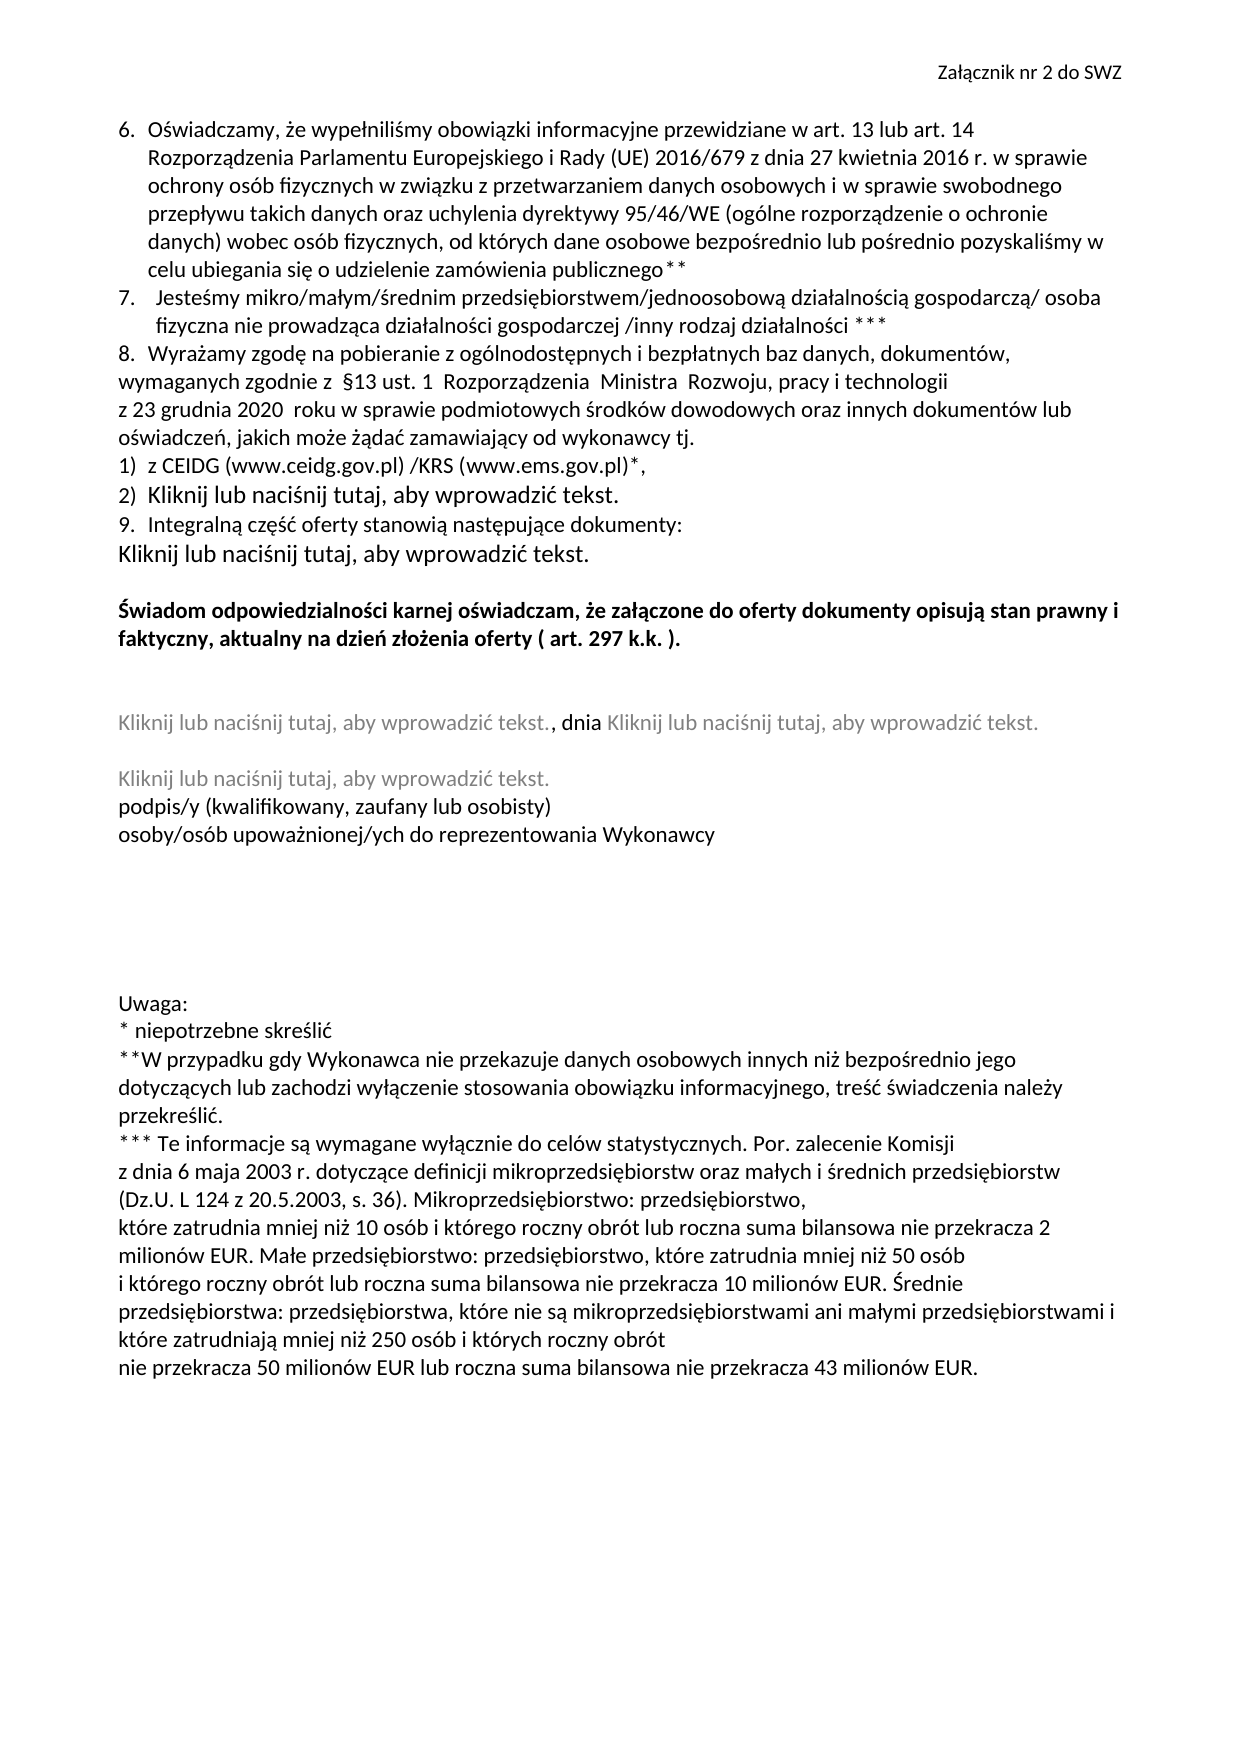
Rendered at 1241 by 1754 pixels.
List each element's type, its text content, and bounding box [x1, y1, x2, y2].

list Integralną część oferty stanowią następujące dokumenty: [118, 510, 1122, 538]
text z 23 grudnia 2020 roku w sprawie podmiotowych środków dowodowych oraz innych dokumentów lub oświadczeń, jakich może żądać zamawiający od wykonawcy tj. [118, 395, 1122, 451]
text osoby/osób upoważnionej/ych do reprezentowania Wykonawcy [118, 821, 1122, 848]
text które zatrudnia mniej niż 10 osób i którego roczny obrót lub roczna suma bilansowa nie przekracza 2 milionów EUR. Małe przedsiębiorstwo: przedsiębiorstwo, które zatrudnia mniej niż 50 osób [118, 1213, 1122, 1269]
text podpis/y (kwalifikowany, zaufany lub osobisty) [118, 792, 1122, 821]
text Świadom odpowiedzialności karnej oświadczam, że załączone do oferty dokumenty opisują stan prawny i faktyczny, aktualny na dzień złożenia oferty ( art. 297 k.k. ). [118, 596, 1122, 652]
list Oświadczamy, że wypełniliśmy obowiązki informacyjne przewidziane w art. 13 lub art. 14 Rozporządzenia Parlamentu Europejskiego i Rady (UE) 2016/679 z dnia 27 kwietnia 2016 r. w sprawie ochrony osób fizycznych w związku z przetwarzaniem danych osobowych i w sprawie swobodnego przepływu takich danych oraz uchylenia dyrektywy 95/46/WE (ogólne rozporządzenie o ochronie danych) wobec osób fizycznych, od których dane osobowe bezpośrednio lub pośrednio pozyskaliśmy w celu ubiegania się o udzielenie zamówienia publicznego** [118, 115, 1122, 283]
text *** Te informacje są wymagane wyłącznie do celów statystycznych. Por. zalecenie Komisji [118, 1129, 1122, 1157]
text Uwaga: [118, 989, 1122, 1017]
text wymaganych zgodnie z §13 ust. 1 Rozporządzenia Ministra Rozwoju, pracy i technologii [118, 367, 1122, 395]
text **W przypadku gdy Wykonawca nie przekazuje danych osobowych innych niż bezpośrednio jego dotyczących lub zachodzi wyłączenie stosowania obowiązku informacyjnego, treść świadczenia należy przekreślić. [118, 1045, 1122, 1129]
text , dnia [118, 708, 1122, 736]
list Wyrażamy zgodę na pobieranie z ogólnodostępnych i bezpłatnych baz danych, dokumentów, [118, 339, 1122, 367]
text i którego roczny obrót lub roczna suma bilansowa nie przekracza 10 milionów EUR. Średnie przedsiębiorstwa: przedsiębiorstwa, które nie są mikroprzedsiębiorstwami ani małymi przedsiębiorstwami i które zatrudniają mniej niż 250 osób i których roczny obrót [118, 1269, 1122, 1353]
list Jesteśmy mikro/małym/średnim przedsiębiorstwem/jednoosobową działalnością gospodarczą/ osoba fizyczna nie prowadząca działalności gospodarczej /inny rodzaj działalności *** [118, 283, 1122, 339]
text nie przekracza 50 milionów EUR lub roczna suma bilansowa nie przekracza 43 milionów EUR. [118, 1353, 1122, 1381]
list z CEIDG (www.ceidg.gov.pl) /KRS (www.ems.gov.pl)*, [118, 451, 1122, 479]
text z dnia 6 maja 2003 r. dotyczące definicji mikroprzedsiębiorstw oraz małych i średnich przedsiębiorstw (Dz.U. L 124 z 20.5.2003, s. 36). Mikroprzedsiębiorstwo: przedsiębiorstwo, [118, 1157, 1122, 1213]
text * niepotrzebne skreślić [118, 1017, 1122, 1045]
